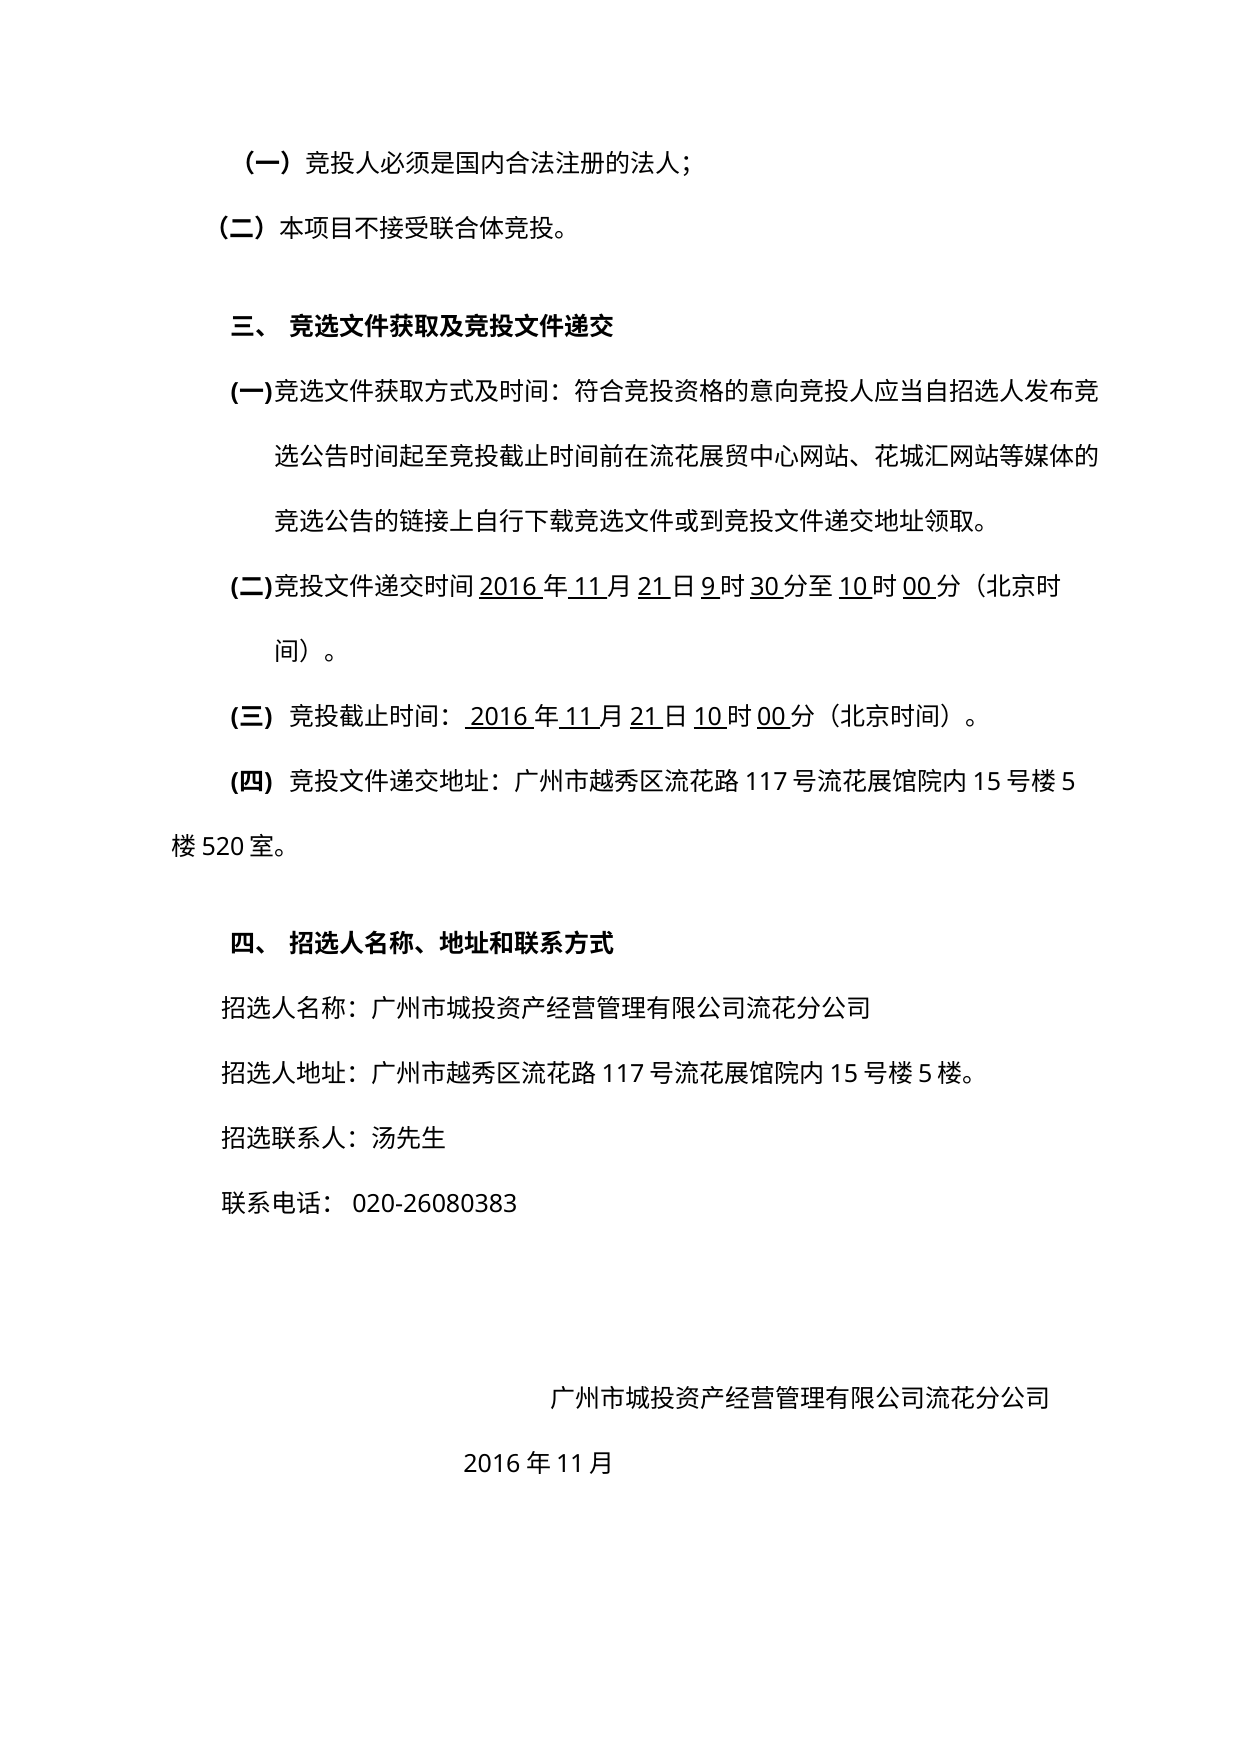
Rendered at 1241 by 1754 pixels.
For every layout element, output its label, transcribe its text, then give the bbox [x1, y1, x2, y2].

text （一）竞投人必须是国内合法注册的法人； [230, 129, 1100, 194]
text 招选联系人：汤先生 [171, 1104, 1100, 1169]
text （二）本项目不接受联合体竞投。 [171, 194, 1100, 259]
list 竞选文件获取方式及时间：符合竞投资格的意向竞投人应当自招选人发布竞选公告时间起至竞投截止时间前在流花展贸中心网站、花城汇网站等媒体的竞选公告的链接上自行下载竞选文件或到竞投文件递交地址领取。 [230, 357, 1100, 552]
list 竞投截止时间： 2016 年 11 月21日10时00分（北京时间）。 [171, 682, 1100, 747]
text 广州市城投资产经营管理有限公司流花分公司 [171, 1364, 1050, 1429]
list 竞投文件递交时间2016 年 11月21日9时30分至10时00分（北京时间）。 [230, 552, 1100, 682]
list 竞投文件递交地址：广州市越秀区流花路117号流花展馆院内15号楼5楼520室。 [171, 747, 1100, 877]
text 2016年11月 [171, 1429, 914, 1494]
text 招选人地址：广州市越秀区流花路117号流花展馆院内15号楼5楼。 [171, 1039, 1100, 1104]
text 联系电话： 020-26080383 [171, 1169, 1100, 1234]
list 竞选文件获取及竞投文件递交 [171, 292, 1100, 357]
list 招选人名称、地址和联系方式 [171, 909, 1100, 974]
text 招选人名称：广州市城投资产经营管理有限公司流花分公司 [171, 974, 1100, 1039]
